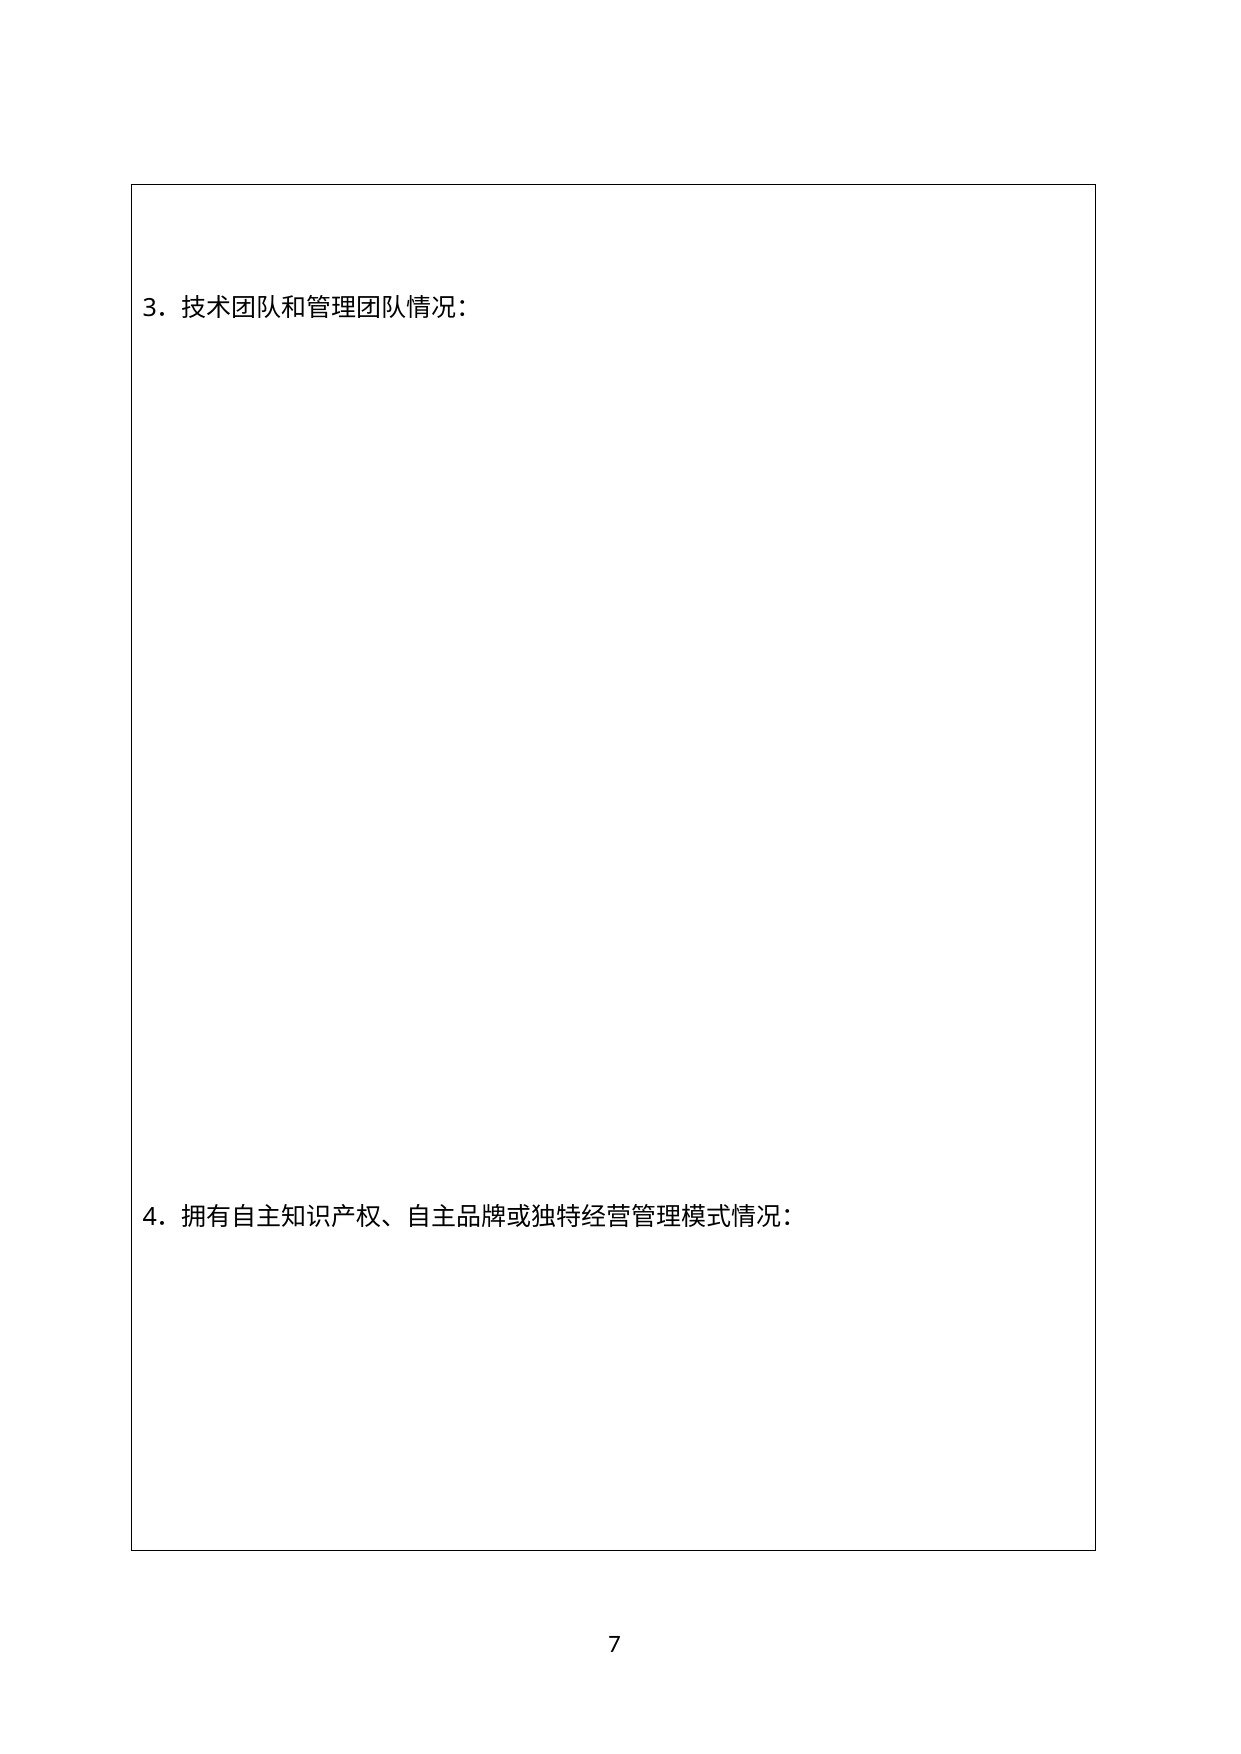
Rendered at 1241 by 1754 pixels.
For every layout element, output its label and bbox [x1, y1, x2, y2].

table_cell [132, 185, 1095, 1550]
